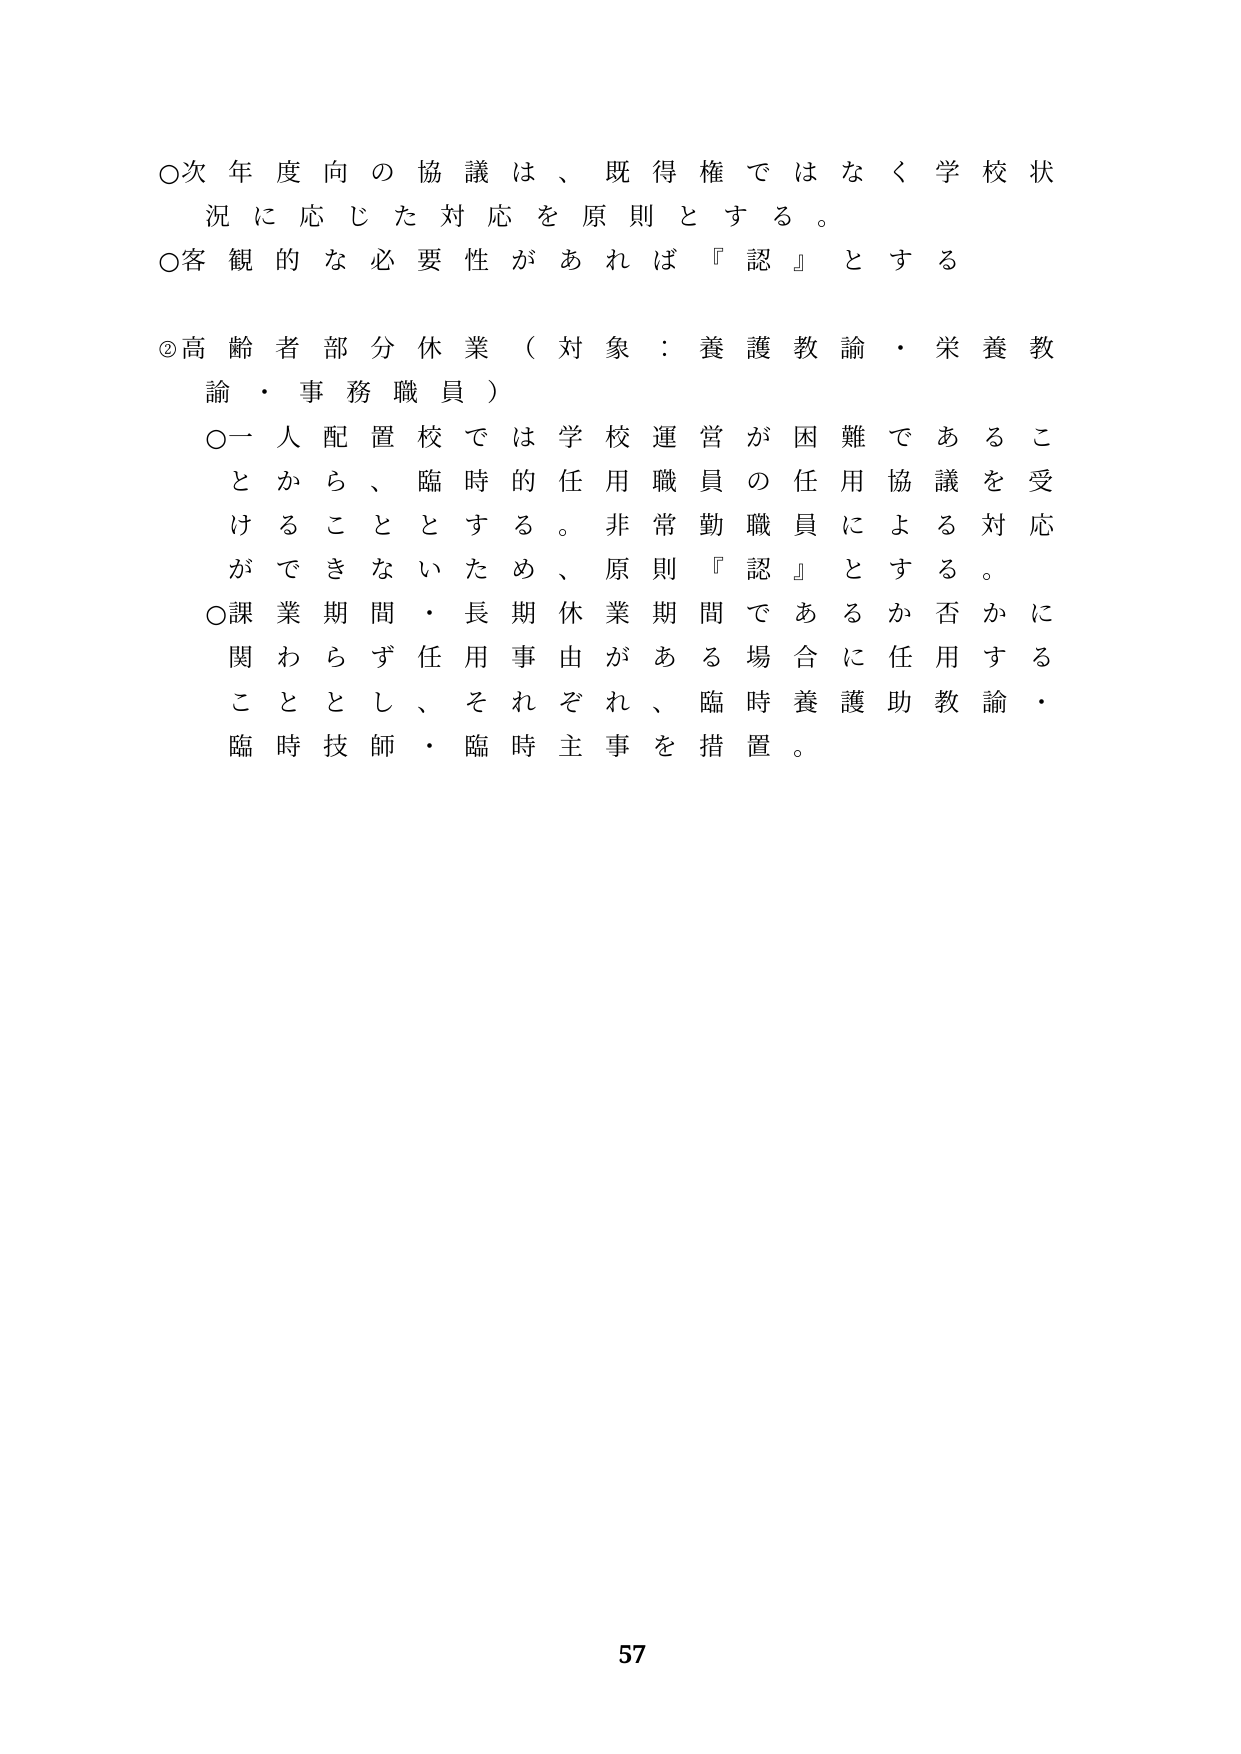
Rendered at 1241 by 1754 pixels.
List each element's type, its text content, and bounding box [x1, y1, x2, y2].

text ○次年度向の協議は、既得権ではなく学校状況に応じた対応を原則とする。 [158, 148, 1100, 237]
text ○客観的な必要性があれば『認』とする [158, 237, 1100, 281]
text ②高齢者部分休業（対象：養護教諭・栄養教諭・事務職員） [158, 325, 1100, 413]
text ○課業期間・長期休業期間であるか否かに関わらず任用事由がある場合に任用することとし、それぞれ、臨時養護助教諭・臨時技師・臨時主事を措置。 [182, 590, 1100, 767]
text ○一人配置校では学校運営が困難であることから、臨時的任用職員の任用協議を受けることとする。非常勤職員による対応ができないため、原則『認』とする。 [182, 413, 1100, 590]
